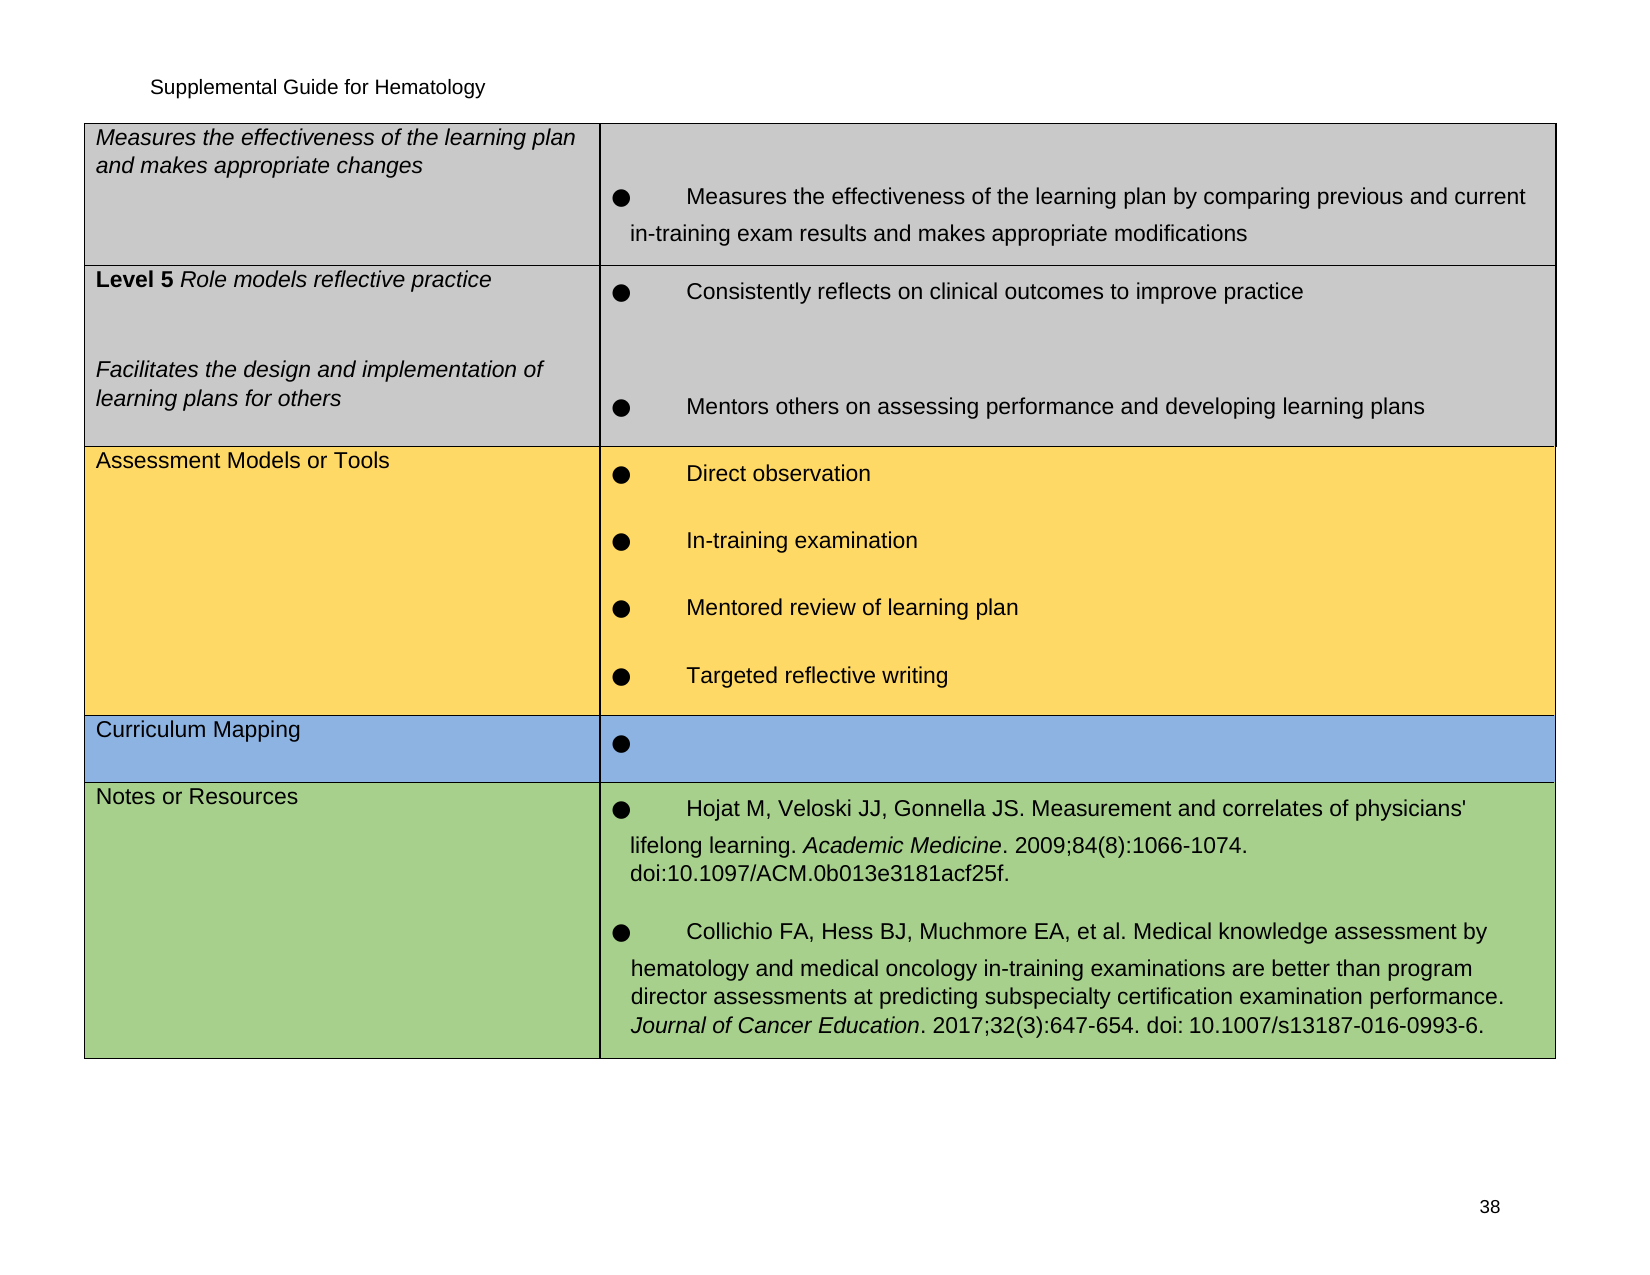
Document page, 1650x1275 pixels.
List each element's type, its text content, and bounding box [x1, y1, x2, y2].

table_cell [601, 124, 1555, 265]
table_cell [601, 715, 1555, 782]
table_cell Direct observation In-training examination Mentored review of learning plan Targeted reflective writing [601, 446, 1555, 715]
table_cell Notes or Resources [85, 783, 599, 1058]
table_cell Curriculum Mapping [85, 716, 599, 782]
table_cell Consistently reflects on clinical outcomes to improve practice Mentors others on assessing performance and developing learning plans [601, 266, 1555, 446]
table_cell Level 5 Role models reflective practice Facilitates the design and implementation of learning plans for others [85, 266, 599, 446]
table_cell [85, 124, 599, 265]
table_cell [601, 782, 1555, 1058]
table_cell Assessment Models or Tools [85, 447, 599, 715]
